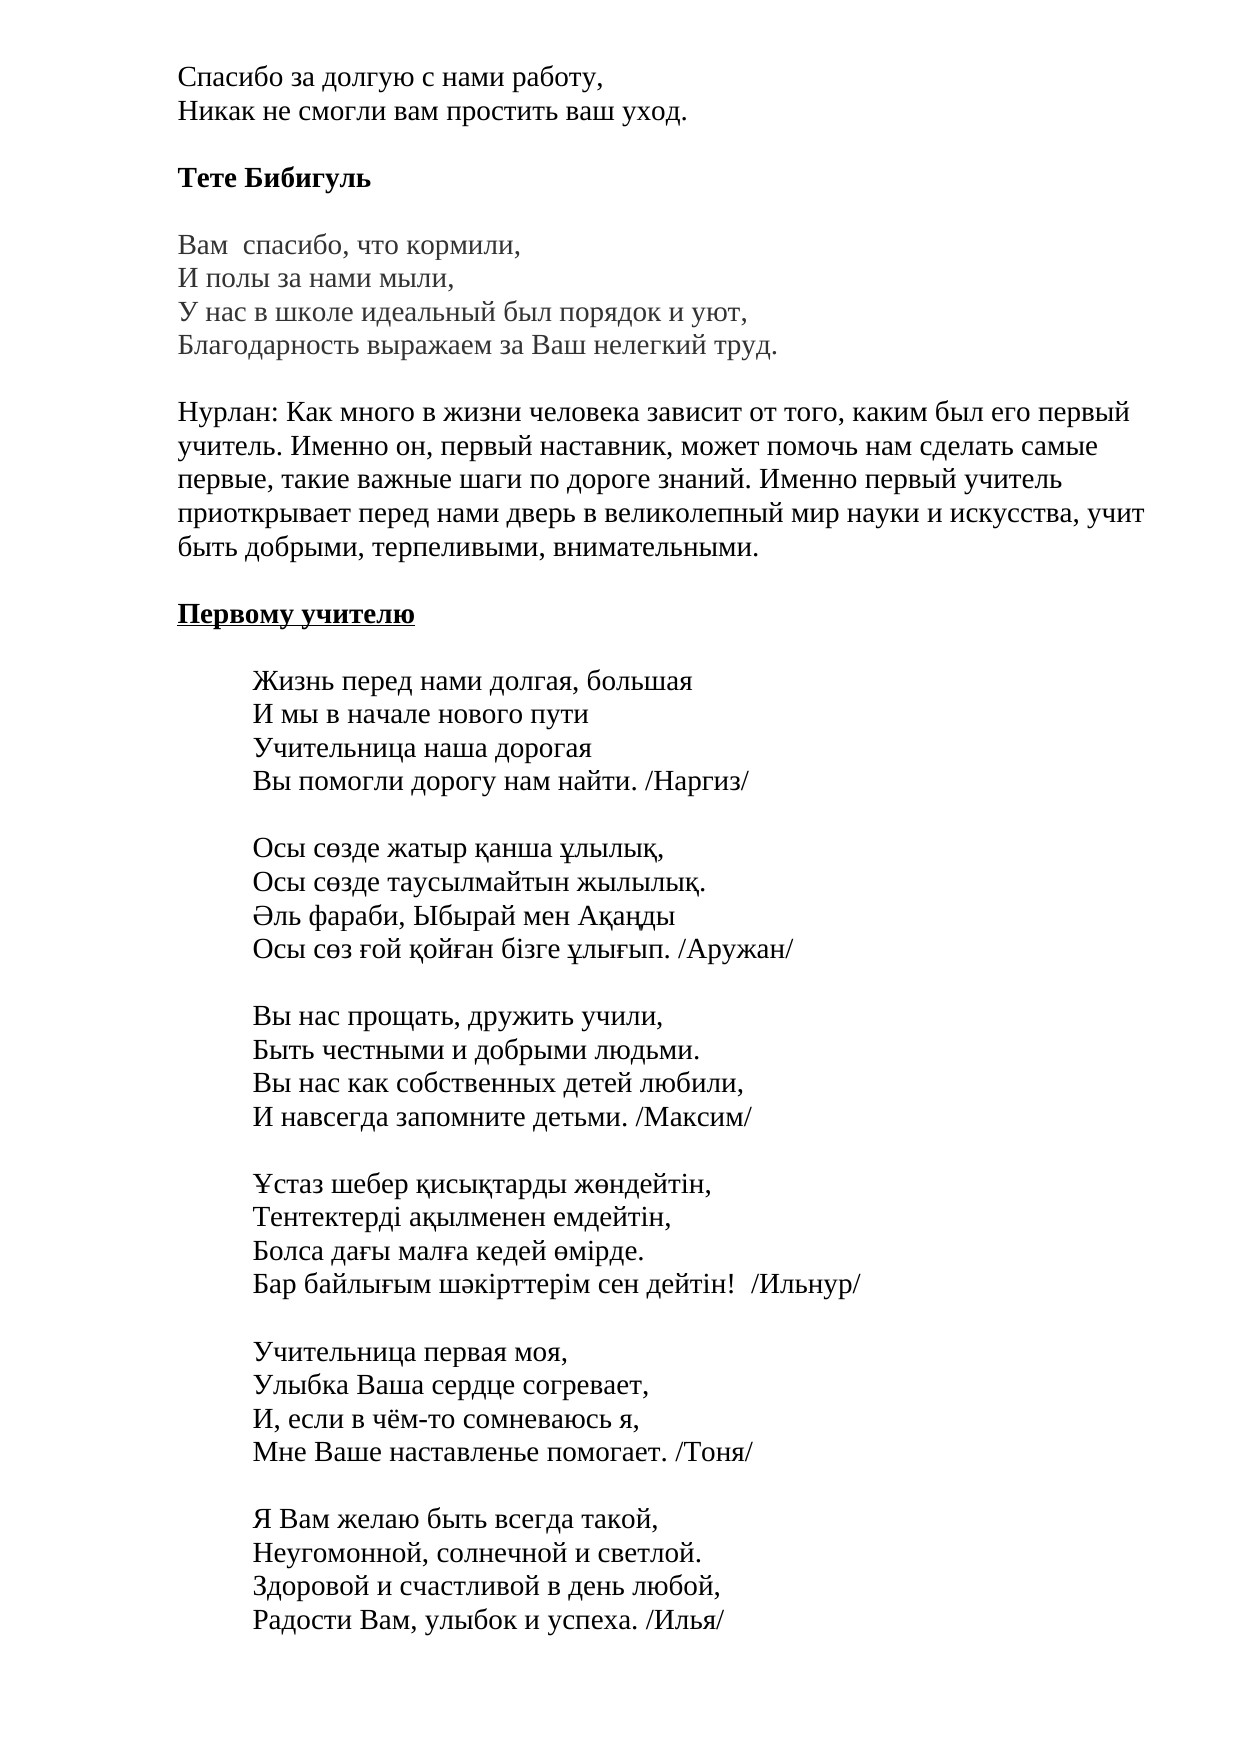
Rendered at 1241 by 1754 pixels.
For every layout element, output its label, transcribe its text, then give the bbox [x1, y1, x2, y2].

text Я Вам желаю быть всегда такой, Неугомонной, солнечной и светлой. Здоровой и счастливой в день любой, Радости Вам, улыбок и успеха. /Илья/ [252, 1468, 1152, 1636]
text И навсегда запомните детьми. /Максим/ [252, 1099, 1152, 1132]
text Вы помогли дорогу нам найти. /Наргиз/ [252, 763, 1152, 797]
text Первому учителю [177, 596, 1152, 629]
text Никак не смогли вам простить ваш уход. [177, 93, 1152, 126]
text Ұстаз шебер қисықтарды жөндейтін, Тентектерді ақылменен емдейтін, Болса дағы малға кедей өмірде. Бар байлығым шәкірттерім сен дейтін! /Ильнур/ [252, 1166, 1152, 1300]
text Вам спасибо, что кормили, И полы за нами мыли, У нас в школе идеальный был порядок и уют, Благодарность выражаем за Ваш нелегкий труд. [177, 227, 1152, 361]
text Вы нас как собственных детей любили, [252, 1065, 1152, 1099]
text Учительница наша дорогая [252, 730, 1152, 763]
text Тете Бибигуль [177, 160, 1152, 193]
text И мы в начале нового пути [252, 696, 1152, 730]
text Учительница первая моя, Улыбка Ваша сердце согревает, И, если в чём-то сомневаюсь я, Мне Ваше наставленье помогает. /Тоня/ [568, 1334, 1152, 1468]
text Жизнь перед нами долгая, большая [252, 663, 1152, 696]
text Нурлан: Как много в жизни человека зависит от того, каким был его первый учитель. Именно он, первый наставник, может помочь нам сделать самые первые, такие важные шаги по дороге знаний. Именно первый учитель приоткрывает перед нами дверь в великолепный мир науки и искусства, учит быть добрыми, терпеливыми, внимательными. [177, 394, 1152, 562]
text Осы сөзде жатыр қанша ұлылық, Осы сөзде таусылмайтын жылылық. Әль фараби, Ыбырай мен Ақаңды Осы сөз ғой қойған бізге ұлығып. /Аружан/ [664, 831, 1152, 965]
text Вы нас прощать, дружить учили, [252, 998, 1152, 1032]
text Быть честными и добрыми людьми. [252, 1032, 1152, 1065]
text Спасибо за долгую с нами работу, [177, 59, 1152, 93]
